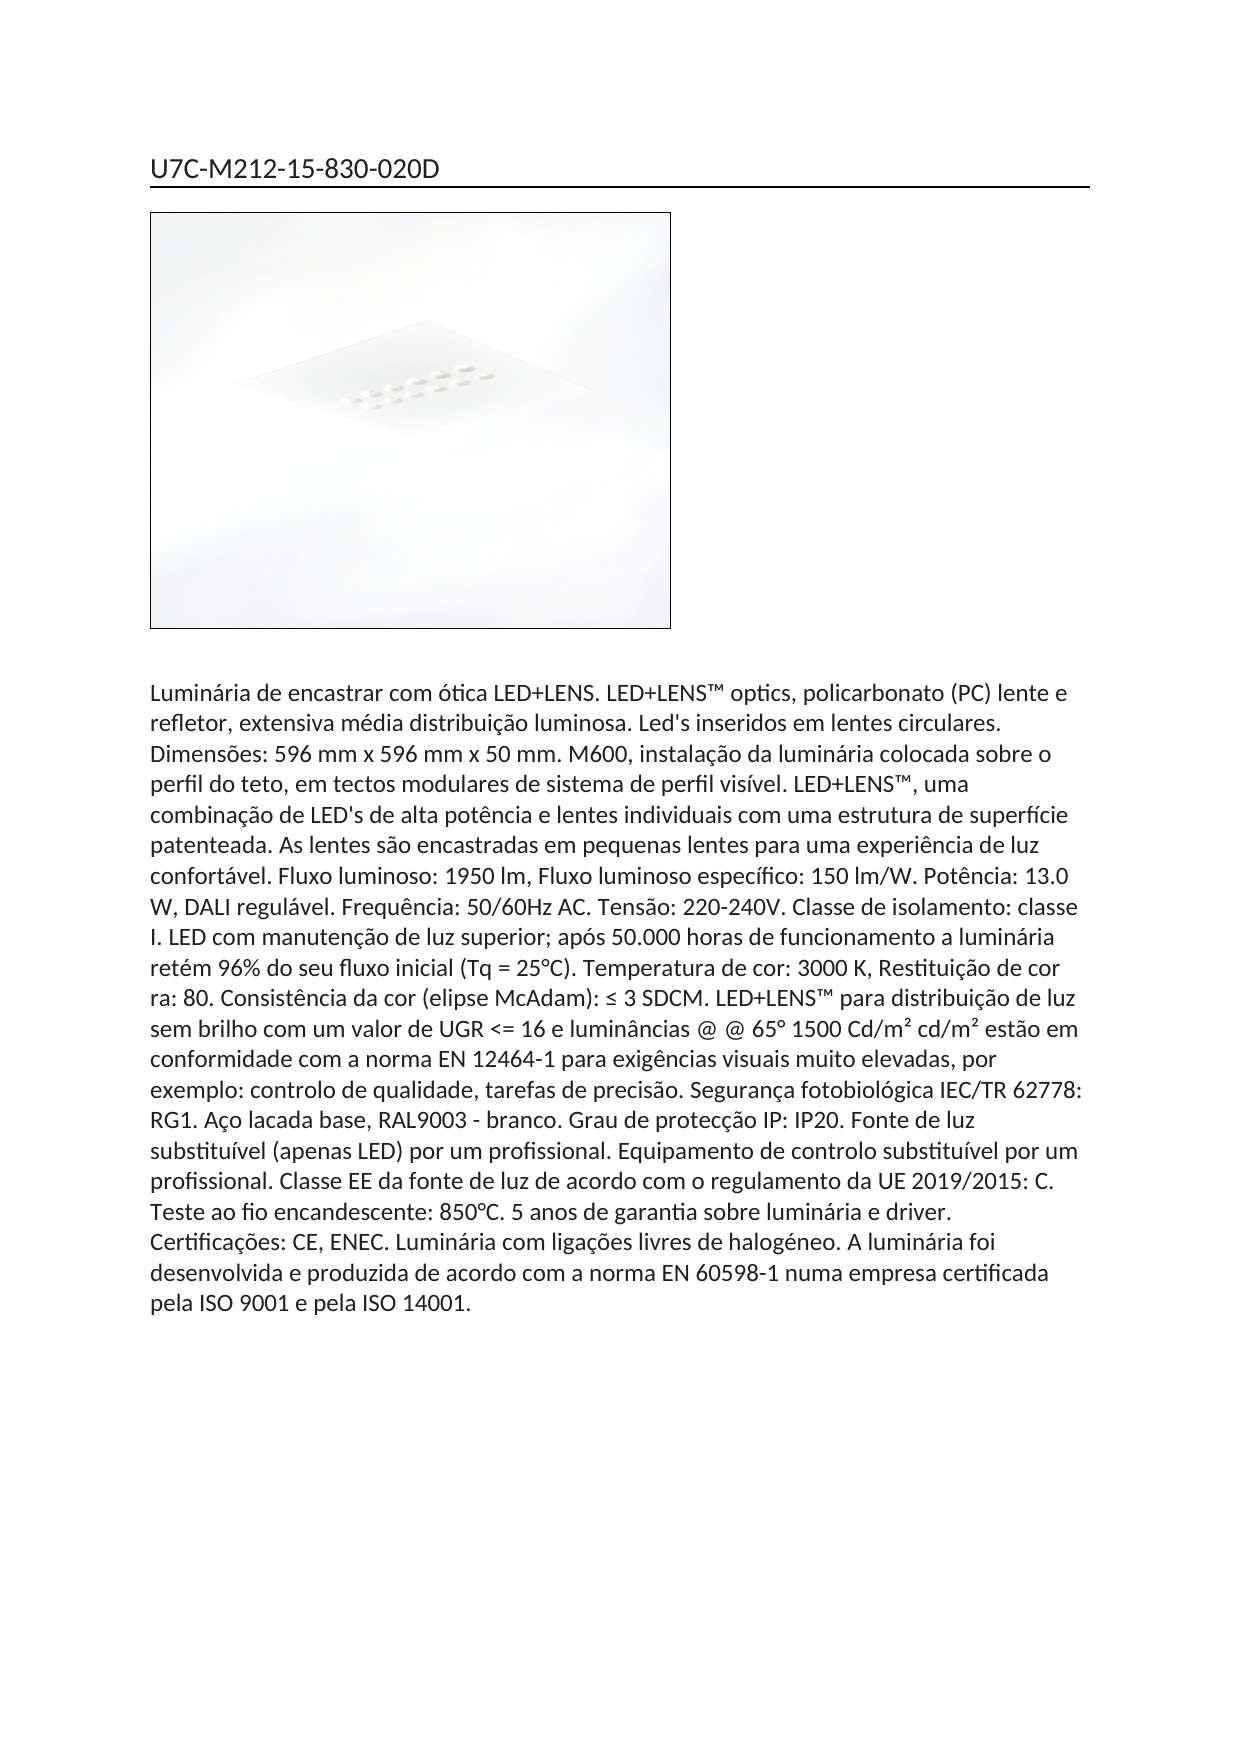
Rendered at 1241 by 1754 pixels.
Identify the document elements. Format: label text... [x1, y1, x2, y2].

text Luminária de encastrar com ótica LED+LENS. LED+LENS™ optics, policarbonato (PC) lente e refletor, extensiva média distribuição luminosa. Led's inseridos em lentes circulares. Dimensões: 596 mm x 596 mm x 50 mm. M600, instalação da luminária colocada sobre o perfil do teto, em tectos modulares de sistema de perfil visível. LED+LENS™, uma combinação de LED's de alta potência e lentes individuais com uma estrutura de superfície patenteada. As lentes são encastradas em pequenas lentes para uma experiência de luz confortável. Fluxo luminoso: 1950 lm, Fluxo luminoso específico: 150 lm/W. Potência: 13.0 W, DALI regulável. Frequência: 50/60Hz AC. Tensão: 220-240V. Classe de isolamento: classe I. LED com manutenção de luz superior; após 50.000 horas de funcionamento a luminária retém 96% do seu fluxo inicial (Tq = 25°C). Temperatura de cor: 3000 K, Restituição de cor ra: 80. Consistência da cor (elipse McAdam): ≤ 3 SDCM. LED+LENS™ para distribuição de luz sem brilho com um valor de UGR <= 16 e luminâncias @ @ 65° 1500 Cd/m² cd/m² estão em conformidade com a norma EN 12464-1 para exigências visuais muito elevadas, por exemplo: controlo de qualidade, tarefas de precisão. Segurança fotobiológica IEC/TR 62778: RG1. Aço lacada base, RAL9003 - branco. Grau de protecção IP: IP20. Fonte de luz substituível (apenas LED) por um profissional. Equipamento de controlo substituível por um profissional. Classe EE da fonte de luz de acordo com o regulamento da UE 2019/2015: C. Teste ao fio encandescente: 850°C. 5 anos de garantia sobre luminária e driver. Certificações: CE, ENEC. Luminária com ligações livres de halogéneo. A luminária foi desenvolvida e produzida de acordo com a norma EN 60598-1 numa empresa certificada pela ISO 9001 e pela ISO 14001. [150, 677, 1090, 1318]
text U7C-M212-15-830-020D [150, 150, 1090, 186]
picture [151, 213, 670, 628]
